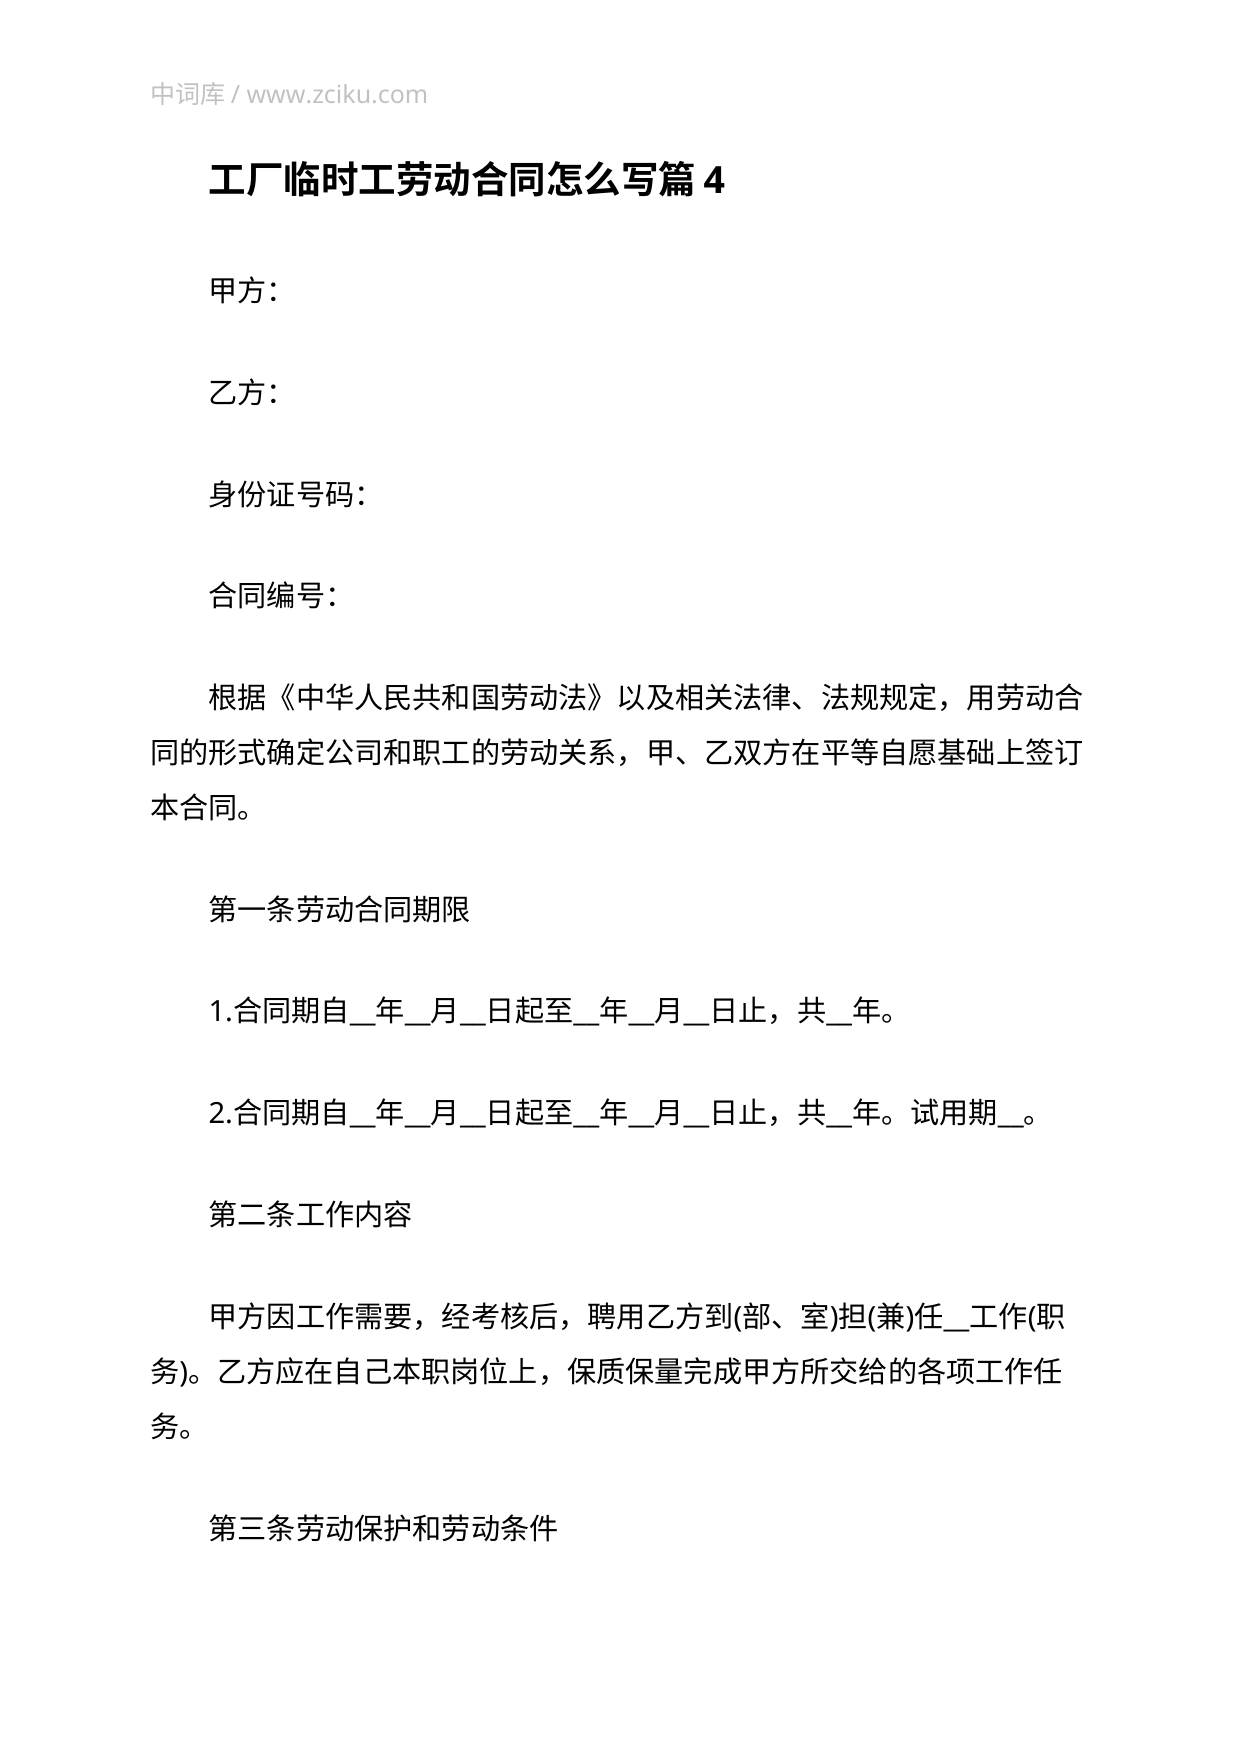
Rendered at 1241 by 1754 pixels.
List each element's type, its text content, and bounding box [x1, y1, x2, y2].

text 乙方： [150, 369, 1090, 412]
text 根据《中华人民共和国劳动法》以及相关法律、法规规定，用劳动合同的形式确定公司和职工的劳动关系，甲、乙双方在平等自愿基础上签订本合同。 [150, 675, 1090, 827]
text 2.合同期自__年__月__日起至__年__月__日止，共__年。试用期__。 [150, 1090, 1090, 1132]
text 第三条劳动保护和劳动条件 [150, 1506, 1090, 1548]
text 身份证号码： [150, 471, 1090, 513]
text 甲方因工作需要，经考核后，聘用乙方到(部、室)担(兼)任__工作(职务)。乙方应在自己本职岗位上，保质保量完成甲方所交给的各项工作任务。 [150, 1294, 1090, 1446]
text 甲方： [150, 268, 1090, 310]
text 第一条劳动合同期限 [150, 886, 1090, 928]
text 第二条工作内容 [150, 1192, 1090, 1234]
text 1.合同期自__年__月__日起至__年__月__日止，共__年。 [150, 988, 1090, 1030]
text 工厂临时工劳动合同怎么写篇4 [150, 150, 1090, 204]
text 合同编号： [150, 573, 1090, 615]
